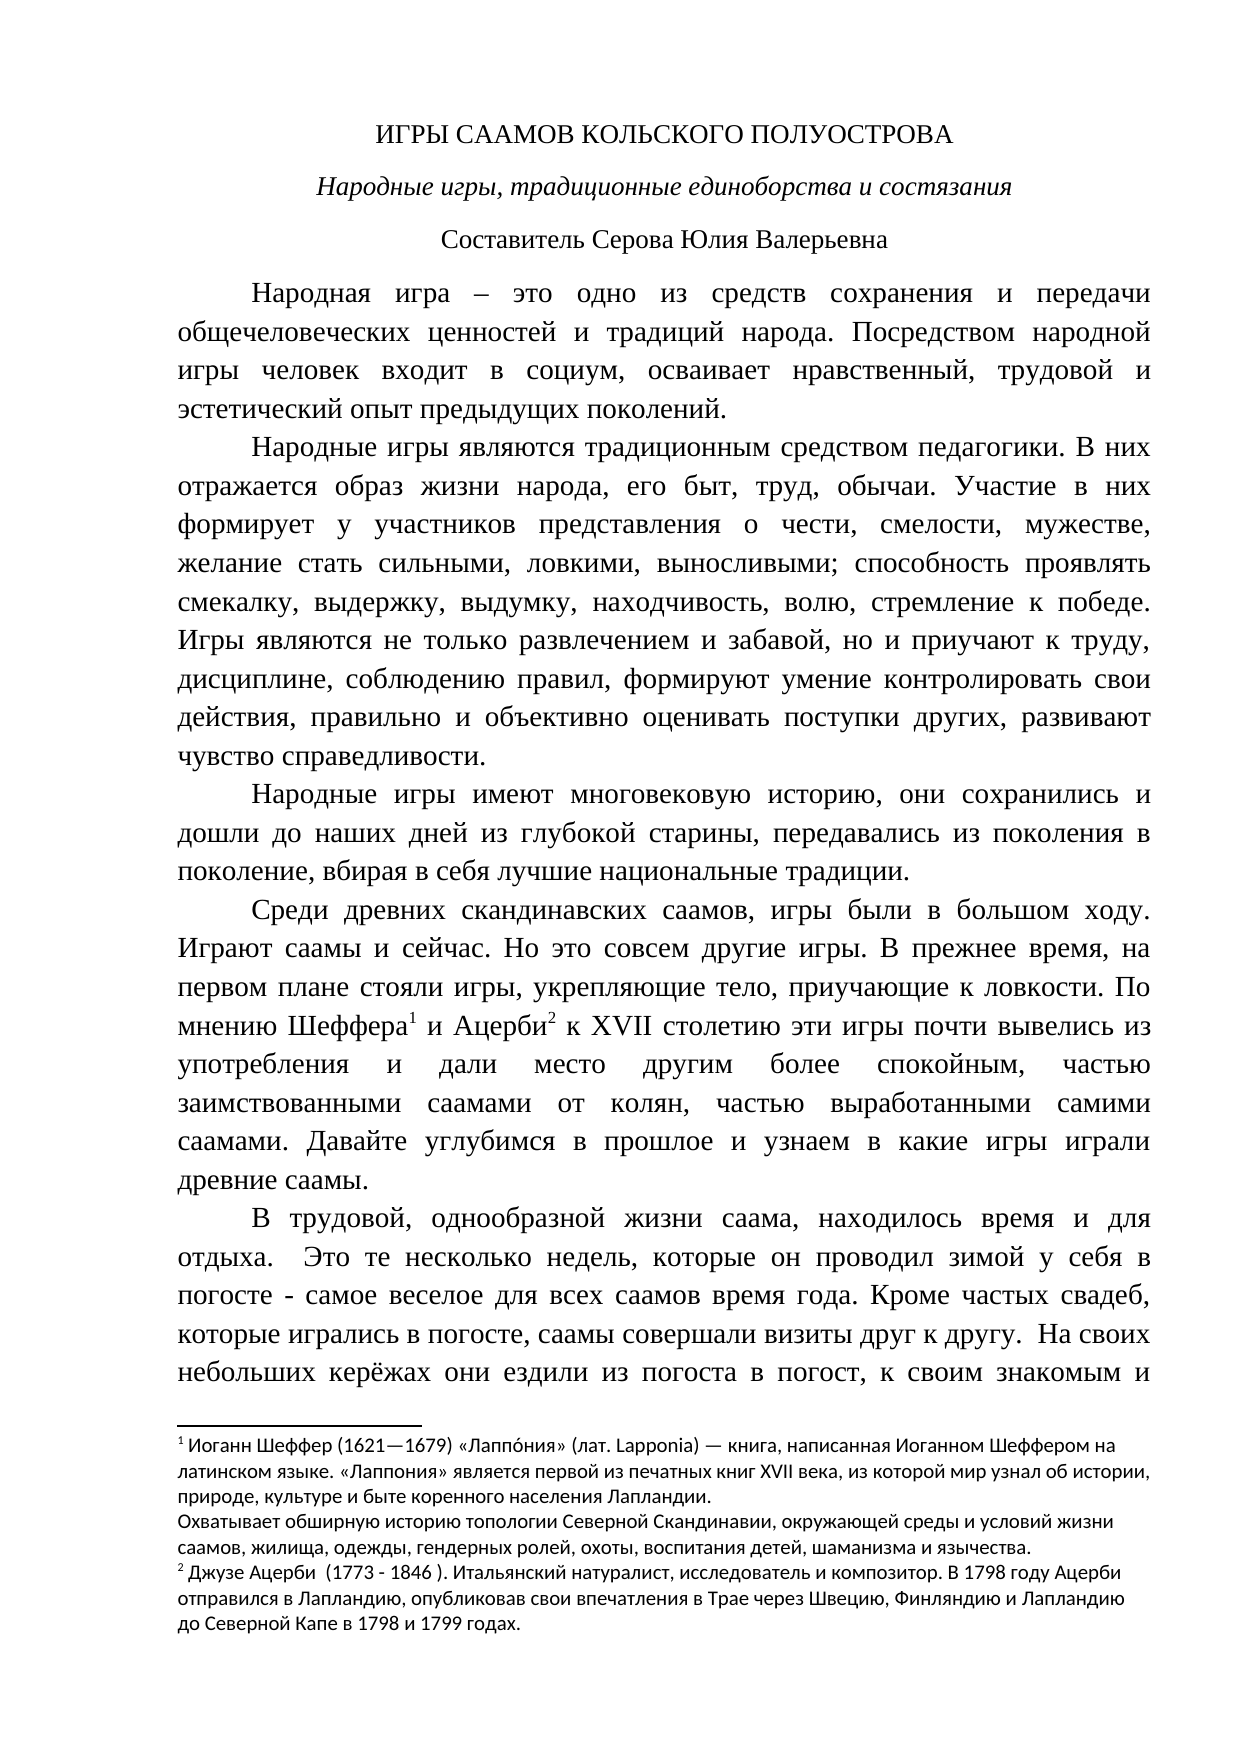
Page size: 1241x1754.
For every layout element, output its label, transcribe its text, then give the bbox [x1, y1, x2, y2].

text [177, 1200, 1152, 1388]
text Народные игры, традиционные единоборства и состязания [177, 171, 1152, 202]
text ИГРЫ СААМОВ КОЛЬСКОГО ПОЛУОСТРОВА [177, 118, 1152, 149]
text Составитель Серова Юлия Валерьевна [177, 223, 1152, 254]
text Среди древних скандинавских саамов, игры были в большом ходу. Играют саамы и сейчас. Но это совсем другие игры. В прежнее время, на первом плане стояли игры, укрепляющие тело, приучающие к ловкости. По мнению Шеффера и Ацерби к ХVII столетию эти игры почти вывелись из употребления и дали место другим более спокойным, частью заимствованными саамами от колян, частью выработанными самими саамами. Давайте углубимся в прошлое и узнаем в какие игры играли древние саамы. [177, 892, 1152, 1195]
text Народные игры имеют многовековую историю, они сохранились и дошли до наших дней из глубокой старины, передавались из поколения в поколение, вбирая в себя лучшие национальные традиции. [177, 776, 1152, 887]
text Народная игра – это одно из средств сохранения и передачи общечеловеческих ценностей и традиций народа. Посредством народной игры человек входит в социум, осваивает нравственный, трудовой и эстетический опыт предыдущих поколений. [177, 275, 1152, 424]
text Народные игры являются традиционным средством педагогики. В них отражается образ жизни народа, его быт, труд, обычаи. Участие в них формирует у участников представления о чести, смелости, мужестве, желание стать сильными, ловкими, выносливыми; способность проявлять смекалку, выдержку, выдумку, находчивость, волю, стремление к победе. Игры являются не только развлечением и забавой, но и приучают к труду, дисциплине, соблюдению правил, формируют умение контролировать свои действия, правильно и объективно оценивать поступки других, развивают чувство справедливости. [177, 429, 1152, 771]
